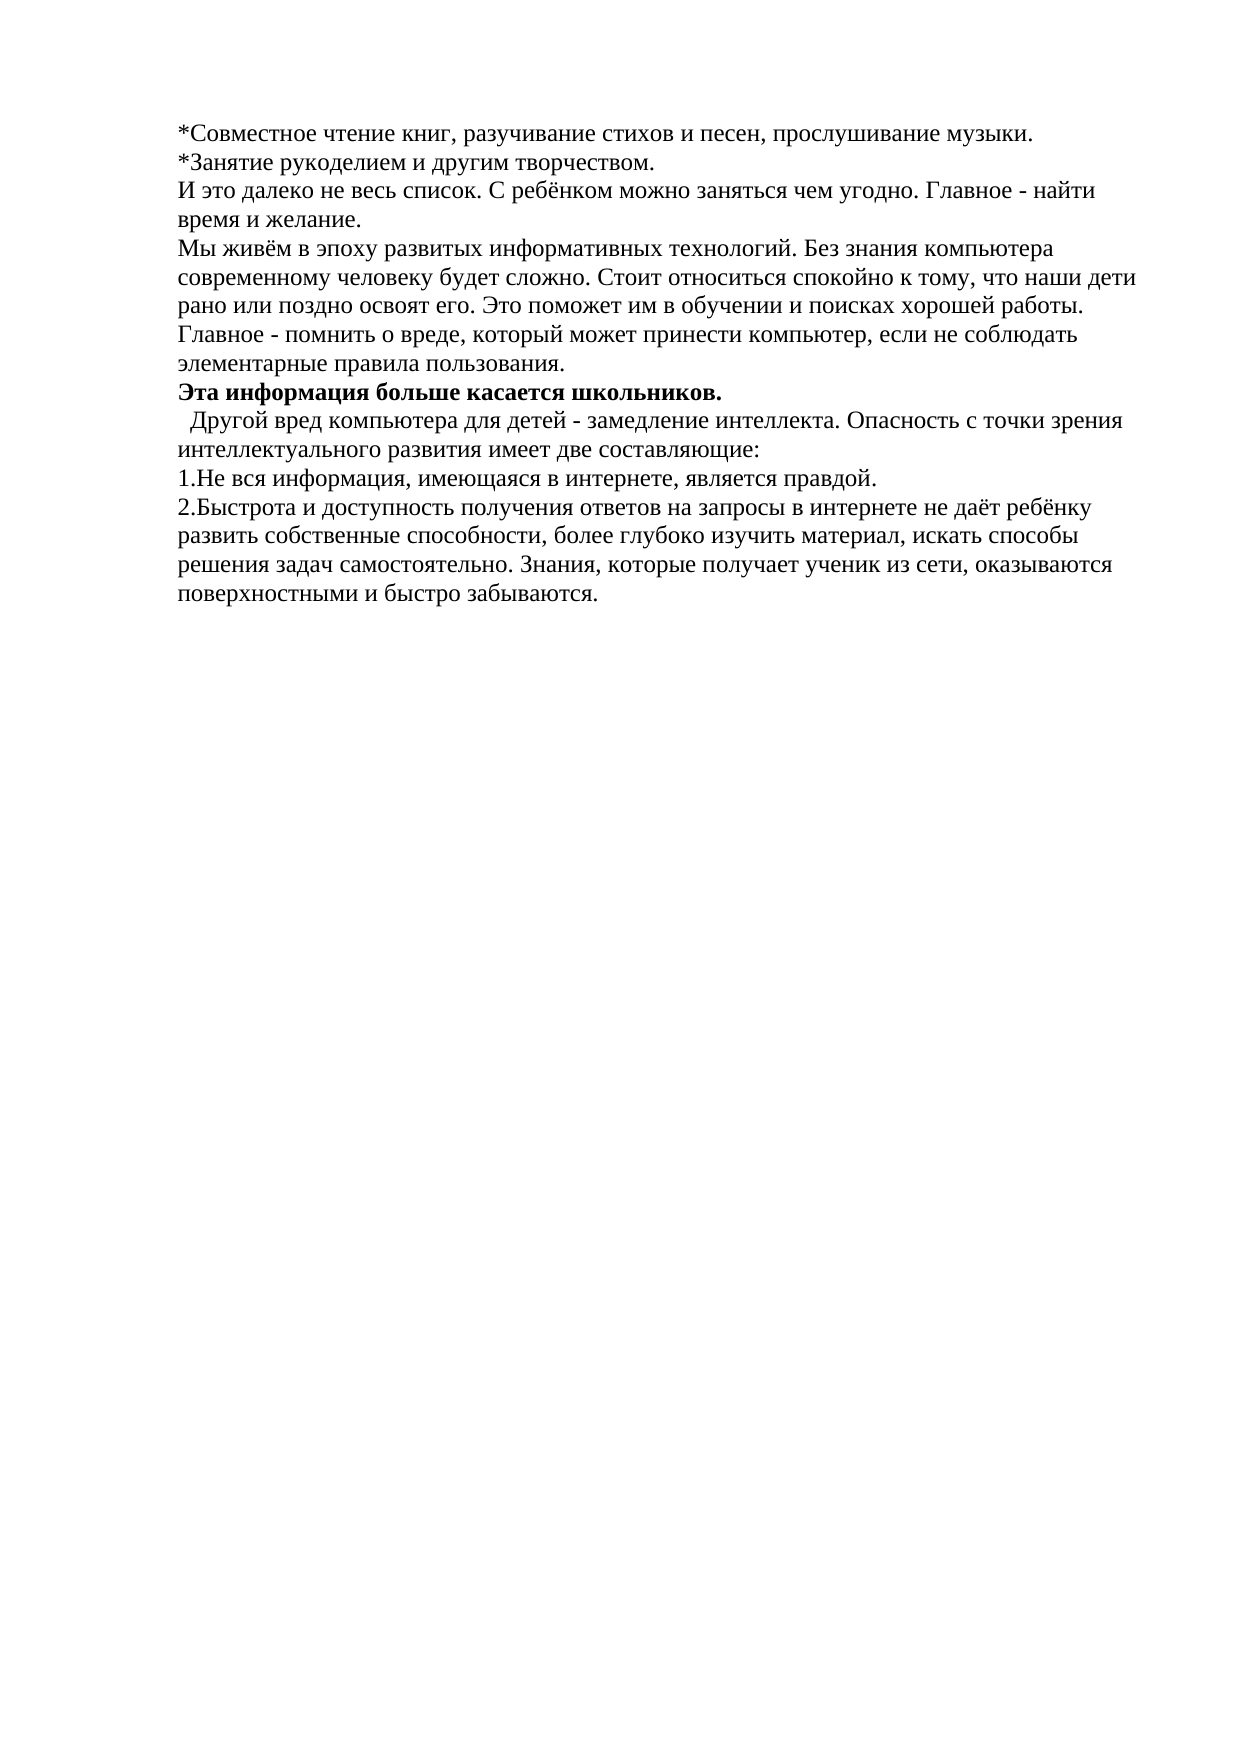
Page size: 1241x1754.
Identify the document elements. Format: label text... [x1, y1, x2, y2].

text Главное - помнить о вреде, который может принести компьютер, если не соблюдать элементарные правила пользования. [177, 319, 1152, 377]
text *Занятие рукоделием и другим творчеством. [177, 147, 1152, 176]
text *Совместное чтение книг, разучивание стихов и песен, прослушивание музыки. [177, 118, 1152, 147]
text Эта информация больше касается школьников. [177, 377, 1152, 406]
text И это далеко не весь список. С ребёнком можно заняться чем угодно. Главное - найти время и желание. [177, 176, 1152, 233]
text Мы живём в эпоху развитых информативных технологий. Без знания компьютера современному человеку будет сложно. Стоит относиться спокойно к тому, что наши дети рано или поздно освоят его. Это поможет им в обучении и поисках хорошей работы. [177, 233, 1152, 319]
text Другой вред компьютера для детей - замедление интеллекта. Опасность с точки зрения интеллектуального развития имеет две составляющие: [177, 406, 1152, 463]
text 2.Быстрота и доступность получения ответов на запросы в интернете не даёт ребёнку развить собственные способности, более глубоко изучить материал, искать способы решения задач самостоятельно. Знания, которые получает ученик из сети, оказываются поверхностными и быстро забываются. [177, 492, 1152, 607]
text 1.Не вся информация, имеющаяся в интернете, является правдой. [177, 463, 1152, 492]
